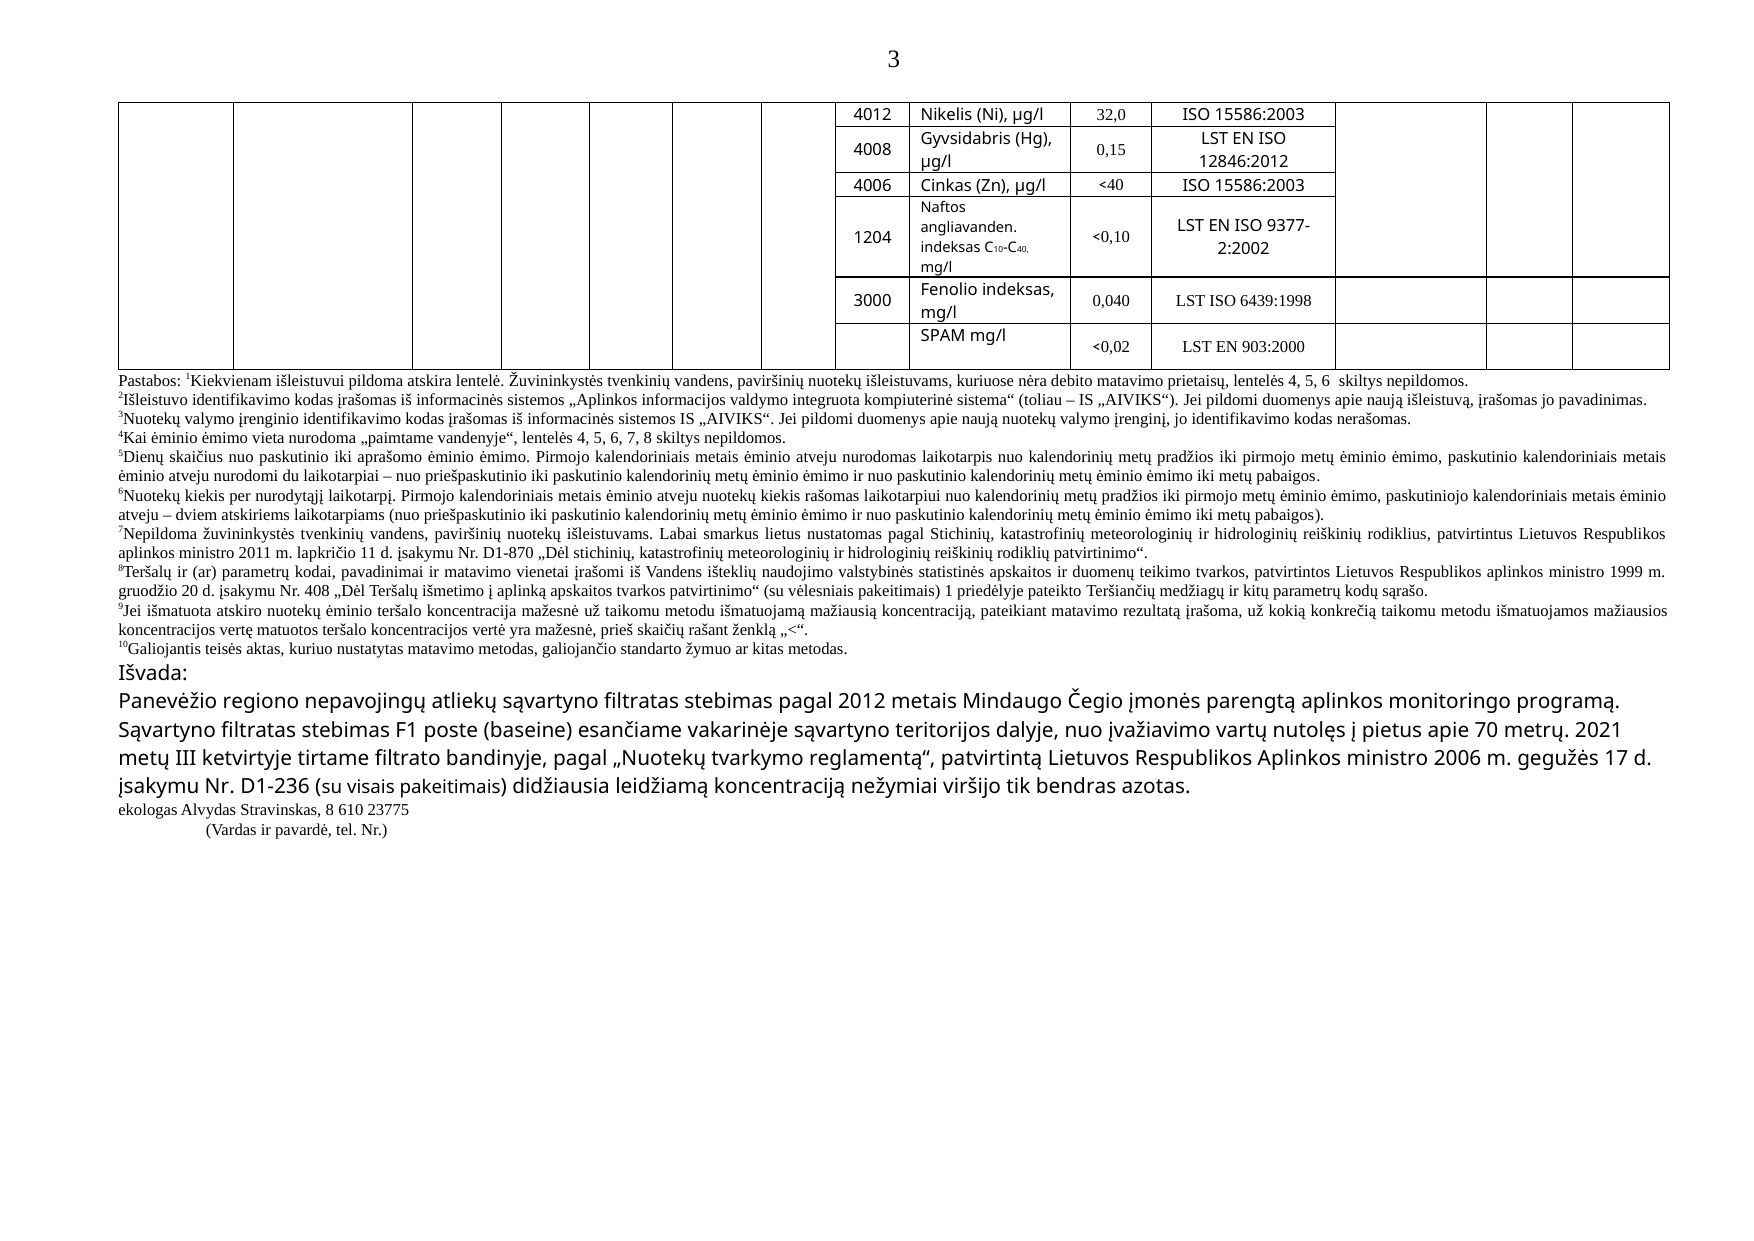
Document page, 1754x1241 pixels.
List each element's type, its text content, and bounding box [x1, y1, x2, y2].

text (Vardas ir pavardė, tel. Nr.) [206, 819, 1669, 838]
table_cell [1336, 278, 1486, 323]
table_cell ISO 15586:2003 [1152, 103, 1335, 126]
table_cell [1487, 324, 1572, 369]
table_cell [836, 324, 909, 369]
table_cell Naftos angliavanden. indeksas C10-C40, mg/l [910, 197, 1070, 276]
table_cell Gyvsidabris (Hg), μg/l [910, 127, 1070, 172]
text Išvada: [118, 658, 1669, 686]
table_cell LST EN ISO 12846:2012 [1152, 127, 1335, 172]
table_cell LST ISO 6439:1998 [1152, 278, 1335, 323]
table_cell 32,0 [1071, 103, 1151, 126]
table_cell 4008 [836, 127, 909, 172]
table_cell 4006 [836, 173, 909, 196]
table_cell 0,15 [1071, 127, 1151, 172]
table_cell 3000 [836, 278, 909, 323]
text Panevėžio regiono nepavojingų atliekų sąvartyno filtratas stebimas pagal 2012 metais Mindaugo Čegio įmonės parengtą aplinkos monitoringo programą. Sąvartyno filtratas stebimas F1 poste (baseine) esančiame vakarinėje sąvartyno teritorijos dalyje, nuo įvažiavimo vartų nutolęs į pietus apie 70 metrų. 2021 metų III ketvirtyje tirtame filtrato bandinyje, pagal „Nuotekų tvarkymo reglamentą“, patvirtintą Lietuvos Respublikos Aplinkos ministro 2006 m. gegužės 17 d. įsakymu Nr. D1-236 (su visais pakeitimais) didžiausia leidžiamą koncentraciją nežymiai viršijo tik bendras azotas. [118, 686, 1669, 800]
table_cell LST EN ISO 9377-2:2002 [1152, 197, 1335, 276]
text 10Galiojantis teisės aktas, kuriuo nustatytas matavimo metodas, galiojančio standarto žymuo ar kitas metodas. [118, 639, 1669, 658]
table_cell [1487, 278, 1572, 323]
table_cell Fenolio indeksas, mg/l [910, 278, 1070, 323]
text 7Nepildoma žuvininkystės tvenkinių vandens, paviršinių nuotekų išleistuvams. Labai smarkus lietus nustatomas pagal Stichinių, katastrofinių meteorologinių ir hidrologinių reiškinių rodiklius, patvirtintus Lietuvos Respublikos aplinkos ministro 2011 m. lapkričio 11 d. įsakymu Nr. D1-870 „Dėl stichinių, katastrofinių meteorologinių ir hidrologinių reiškinių rodiklių patvirtinimo“. [118, 524, 1669, 562]
text 3Nuotekų valymo įrenginio identifikavimo kodas įrašomas iš informacinės sistemos IS „AIVIKS“. Jei pildomi duomenys apie naują nuotekų valymo įrenginį, jo identifikavimo kodas nerašomas. [118, 409, 1669, 428]
text 8Teršalų ir (ar) parametrų kodai, pavadinimai ir matavimo vienetai įrašomi iš Vandens išteklių naudojimo valstybinės statistinės apskaitos ir duomenų teikimo tvarkos, patvirtintos Lietuvos Respublikos aplinkos ministro 1999 m. gruodžio 20 d. įsakymu Nr. 408 „Dėl Teršalų išmetimo į aplinką apskaitos tvarkos patvirtinimo“ (su vėlesniais pakeitimais) 1 priedėlyje pateikto Teršiančių medžiagų ir kitų parametrų kodų sąrašo. [118, 562, 1669, 600]
table_cell Nikelis (Ni), μg/l [910, 103, 1070, 126]
text 2Išleistuvo identifikavimo kodas įrašomas iš informacinės sistemos „Aplinkos informacijos valdymo integruota kompiuterinė sistema“ (toliau – IS „AIVIKS“). Jei pildomi duomenys apie naują išleistuvą, įrašomas jo pavadinimas. [118, 389, 1669, 409]
table_cell SPAM mg/l [910, 324, 1070, 369]
text Pastabos: 1Kiekvienam išleistuvui pildoma atskira lentelė. Žuvininkystės tvenkinių vandens, paviršinių nuotekų išleistuvams, kuriuose nėra debito matavimo prietaisų, lentelės 4, 5, 6 skiltys nepildomos. [118, 370, 1669, 389]
table_cell LST EN 903:2000 [1152, 324, 1335, 369]
table_cell Cinkas (Zn), μg/l [910, 173, 1070, 196]
table_cell 0,040 [1071, 278, 1151, 323]
table_cell <0,10 [1071, 197, 1151, 276]
table_cell [1573, 324, 1669, 369]
table_cell <0,02 [1071, 324, 1151, 369]
text 6Nuotekų kiekis per nurodytąjį laikotarpį. Pirmojo kalendoriniais metais ėminio atveju nuotekų kiekis rašomas laikotarpiui nuo kalendorinių metų pradžios iki pirmojo metų ėminio ėmimo, paskutiniojo kalendoriniais metais ėminio atveju – dviem atskiriems laikotarpiams (nuo priešpaskutinio iki paskutinio kalendorinių metų ėminio ėmimo ir nuo paskutinio kalendorinių metų ėminio ėmimo iki metų pabaigos). [118, 485, 1669, 524]
table_cell 1204 [836, 197, 909, 276]
text ekologas Alvydas Stravinskas, 8 610 23775 [118, 800, 1669, 819]
table_cell 4012 [836, 103, 909, 126]
table_cell [1573, 278, 1669, 323]
text 5Dienų skaičius nuo paskutinio iki aprašomo ėminio ėmimo. Pirmojo kalendoriniais metais ėminio atveju nurodomas laikotarpis nuo kalendorinių metų pradžios iki pirmojo metų ėminio ėmimo, paskutinio kalendoriniais metais ėminio atveju nurodomi du laikotarpiai – nuo priešpaskutinio iki paskutinio kalendorinių metų ėminio ėmimo ir nuo paskutinio kalendorinių metų ėminio ėmimo iki metų pabaigos. [118, 447, 1669, 485]
table_cell ISO 15586:2003 [1152, 173, 1335, 196]
text 4Kai ėminio ėmimo vieta nurodoma „paimtame vandenyje“, lentelės 4, 5, 6, 7, 8 skiltys nepildomos. [118, 428, 1669, 447]
text 9Jei išmatuota atskiro nuotekų ėminio teršalo koncentracija mažesnė už taikomu metodu išmatuojamą mažiausią koncentraciją, pateikiant matavimo rezultatą įrašoma, už kokią konkrečią taikomu metodu išmatuojamos mažiausios koncentracijos vertę matuotos teršalo koncentracijos vertė yra mažesnė, prieš skaičių rašant ženklą „<“. [118, 600, 1669, 639]
table_cell [1336, 324, 1486, 369]
table_cell <40 [1071, 173, 1151, 196]
